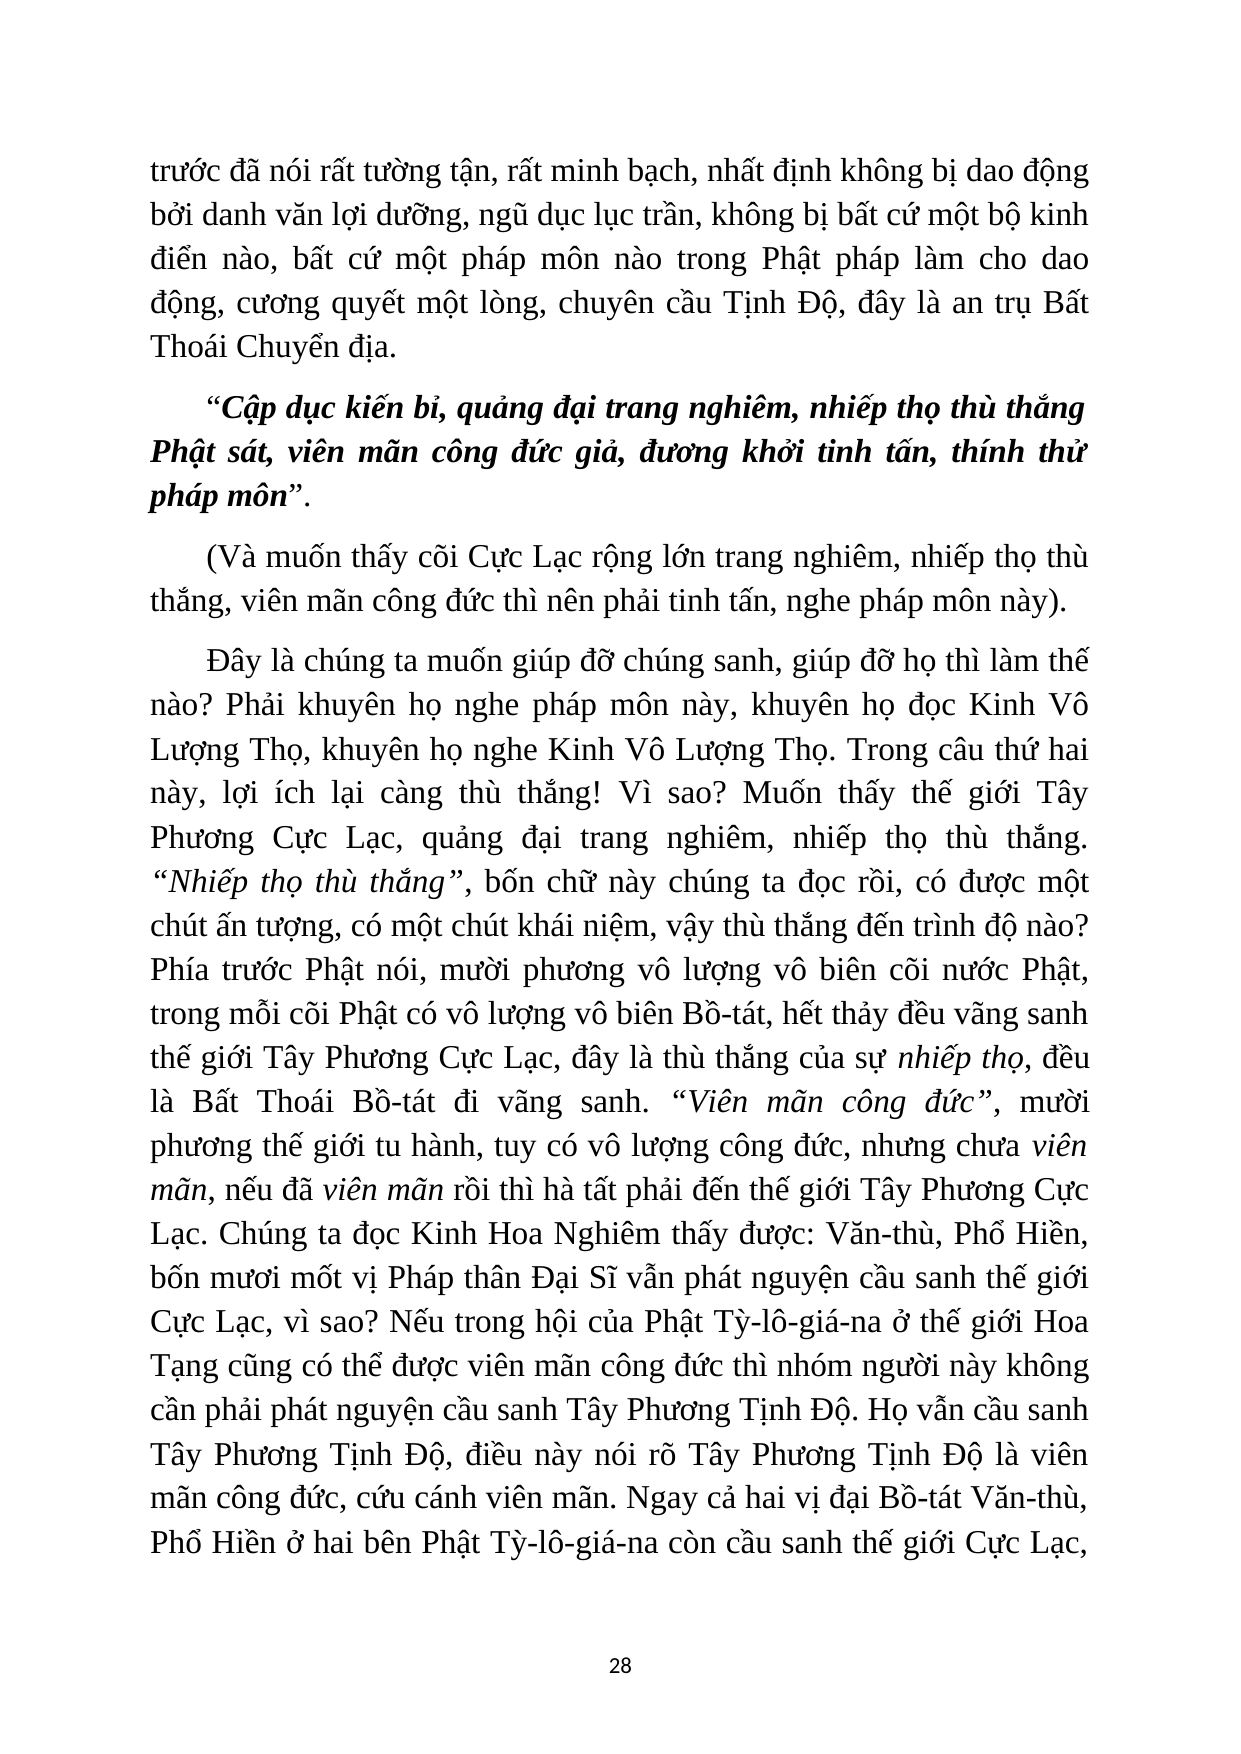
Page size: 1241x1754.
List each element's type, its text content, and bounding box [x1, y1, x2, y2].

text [150, 150, 1090, 364]
text (Và muốn thấy cõi Cực Lạc rộng lớn trang nghiêm, nhiếp thọ thù thắng, viên mãn công đức thì nên phải tinh tấn, nghe pháp môn này). [150, 536, 1090, 618]
text “Cập dục kiến bỉ, quảng đại trang nghiêm, nhiếp thọ thù thắng Phật sát, viên mãn công đức giả, đương khởi tinh tấn, thính thử pháp môn”. [150, 387, 1090, 513]
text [150, 641, 1090, 1560]
